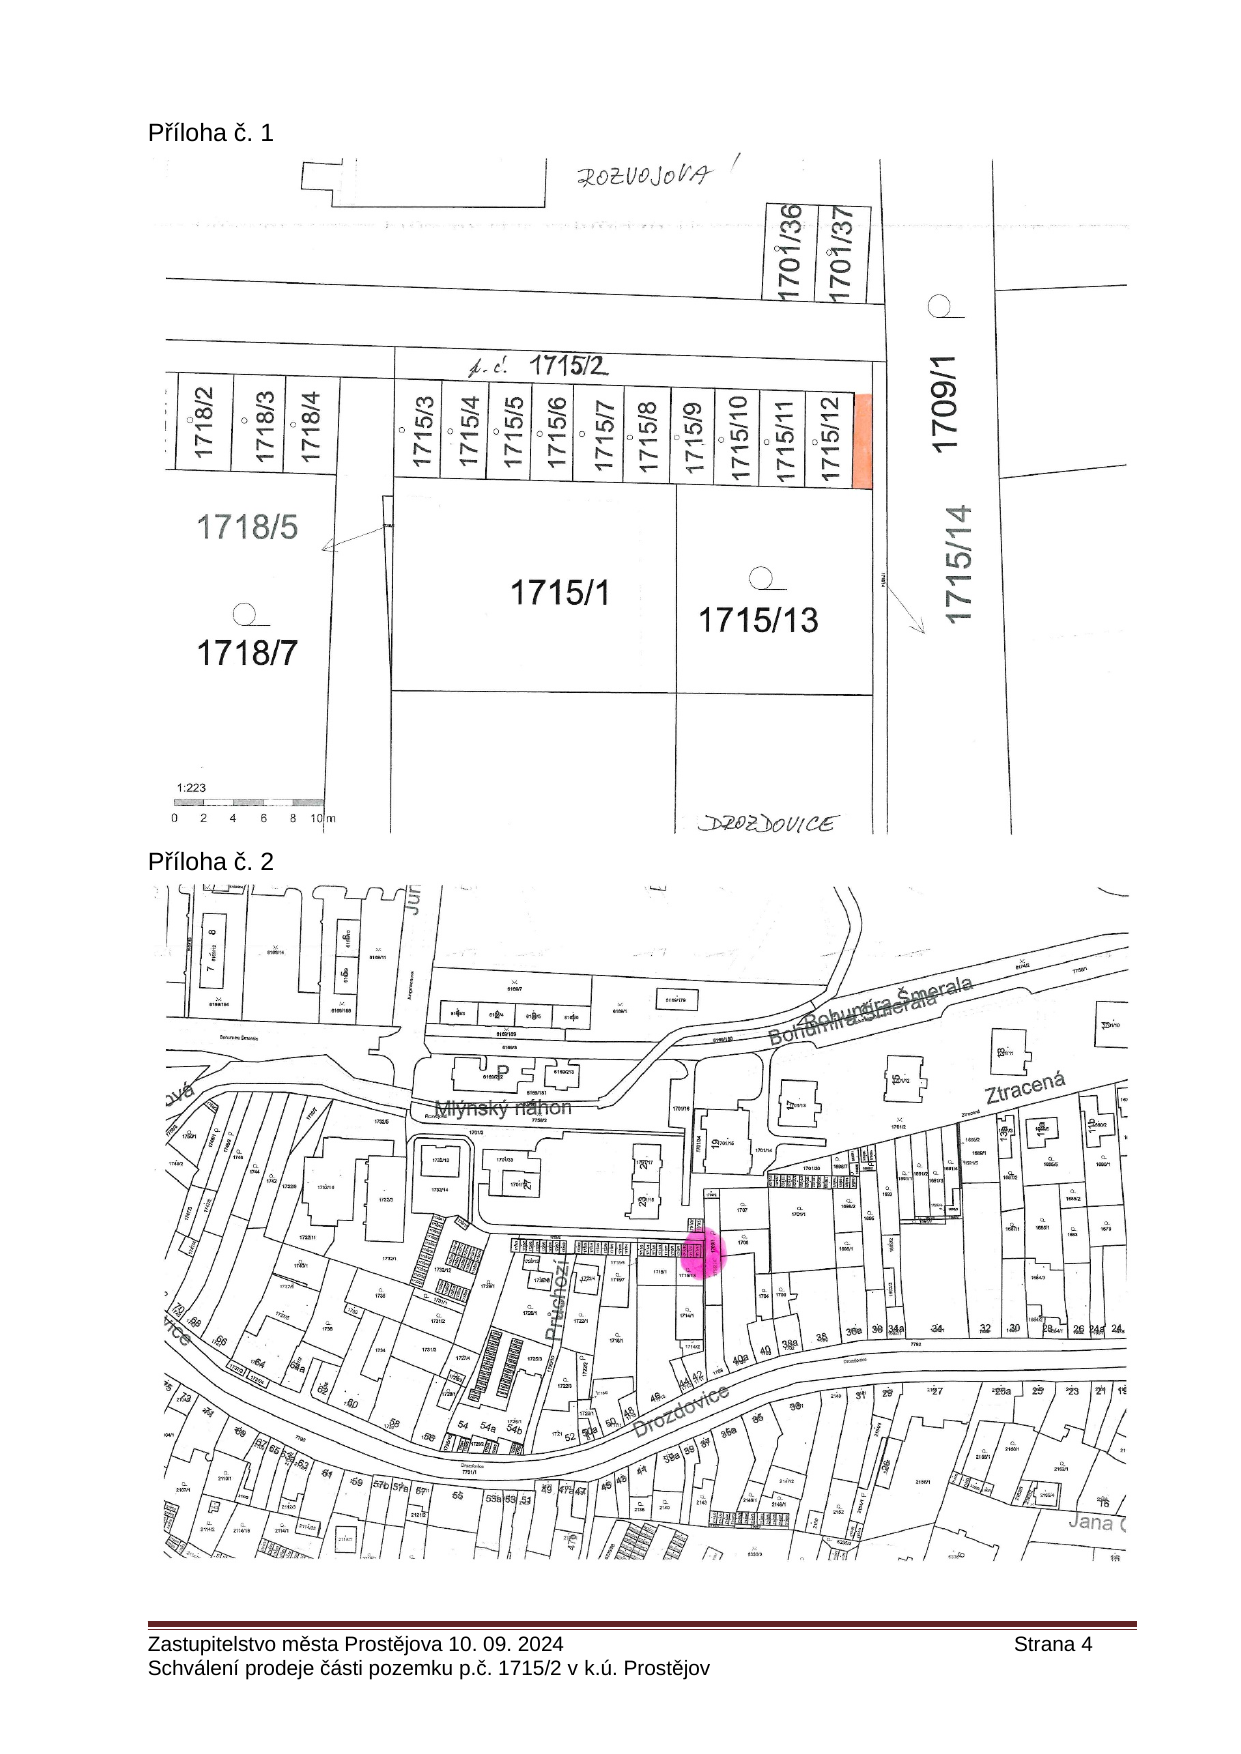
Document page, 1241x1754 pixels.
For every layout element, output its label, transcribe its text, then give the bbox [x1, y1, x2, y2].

picture [147, 146, 1137, 847]
text Příloha č. 1 [148, 118, 1137, 146]
picture [147, 875, 1137, 1575]
text Příloha č. 2 [148, 847, 1137, 875]
